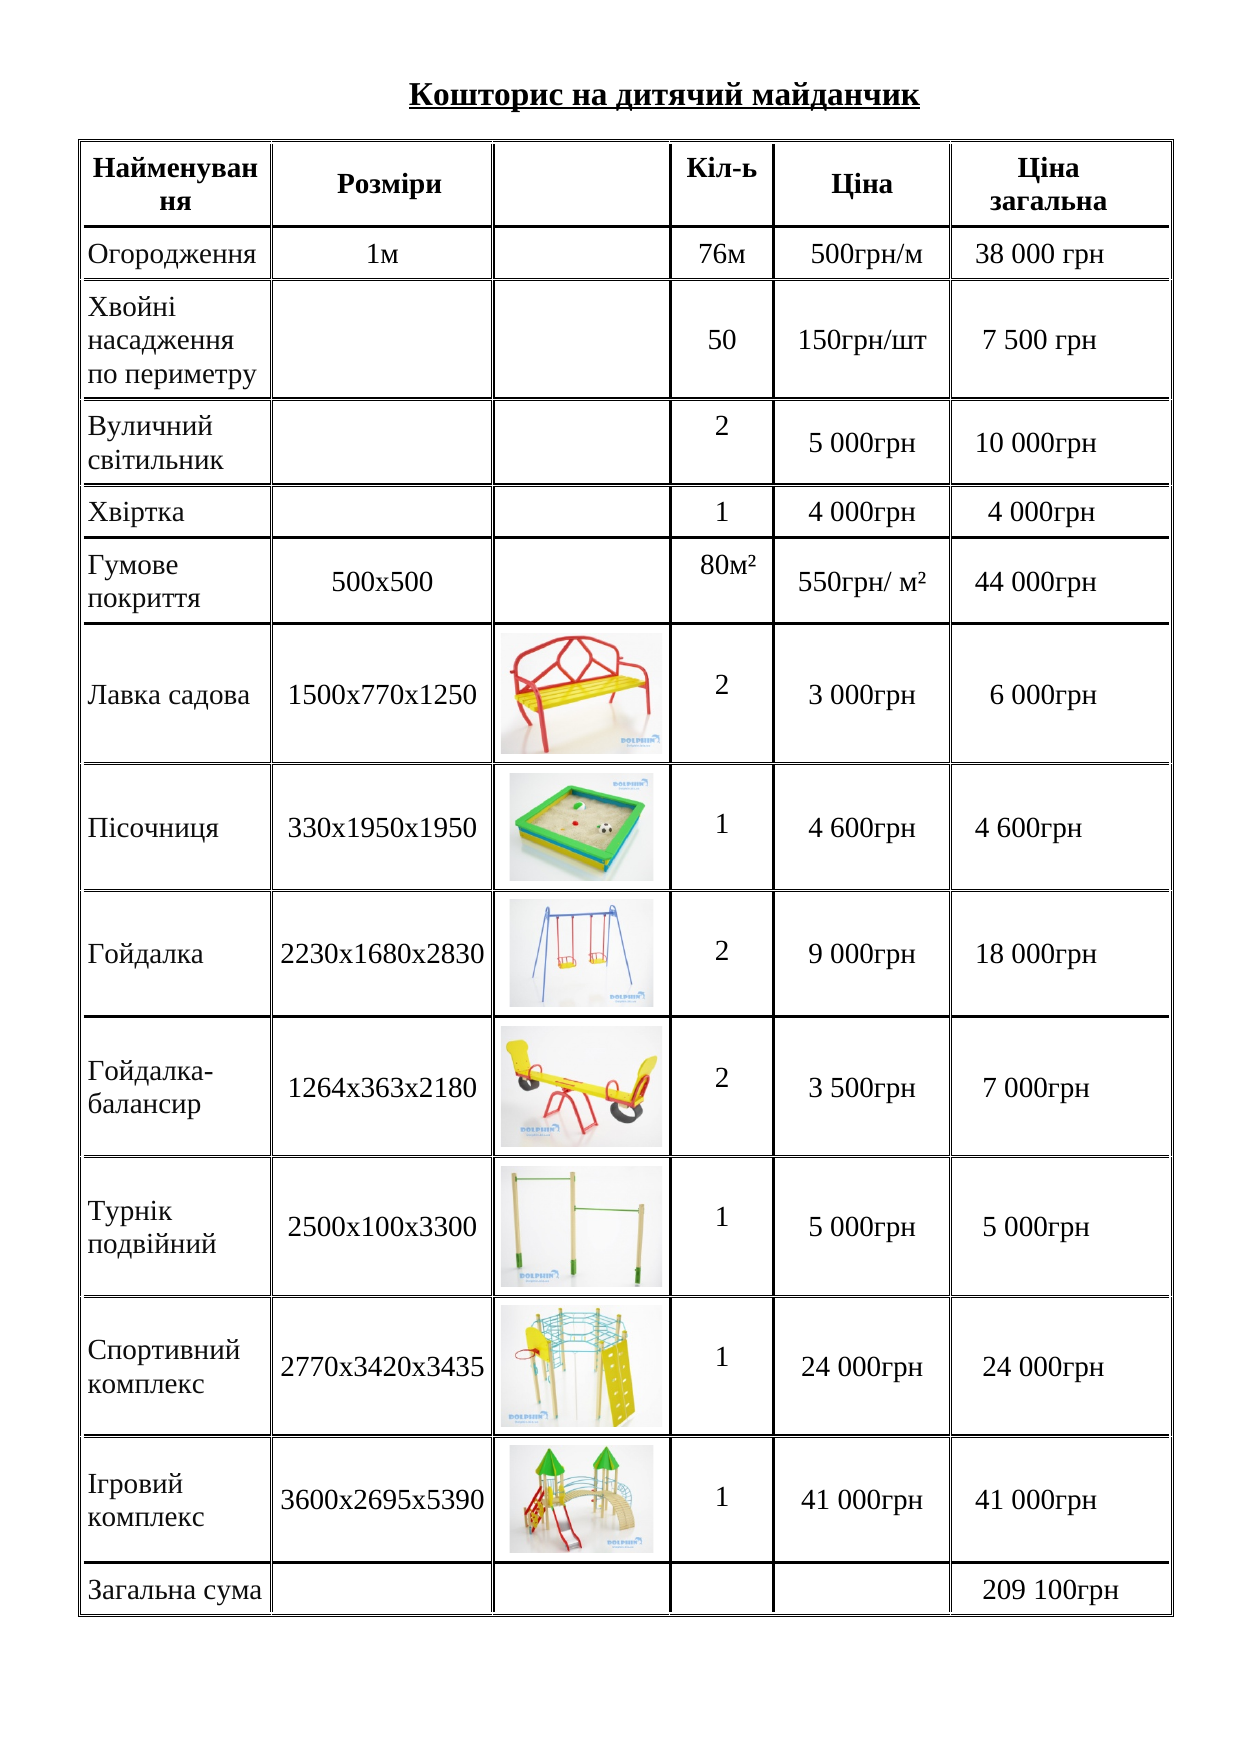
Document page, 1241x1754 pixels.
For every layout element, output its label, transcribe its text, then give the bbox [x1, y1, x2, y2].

table_cell 150грн/шт [775, 281, 949, 397]
table_cell 10 000грн [952, 397, 1171, 483]
table_cell 550грн/ м² [775, 539, 949, 622]
table_cell [495, 1158, 669, 1294]
table_cell 38 000 грн [952, 225, 1171, 277]
table_cell 5 000грн [775, 1158, 949, 1294]
picture [509, 1445, 654, 1553]
table_cell 1 [672, 1298, 772, 1434]
table_cell 3 000грн [775, 625, 949, 762]
table_cell [495, 539, 669, 622]
picture [500, 1026, 663, 1147]
table_cell Загальна сума [81, 1561, 271, 1613]
table_cell [670, 1564, 773, 1613]
table_cell 4 600грн [951, 762, 1172, 888]
table_cell Гумове покриття [81, 536, 270, 622]
picture [509, 773, 654, 881]
table_cell [495, 487, 669, 536]
table_cell 7 500 грн [952, 278, 1171, 397]
table_cell Пісочниця [79, 762, 271, 888]
table_header Ціна загальна [951, 142, 1171, 225]
table_cell Гойдалка-балансир [81, 1015, 270, 1155]
table_cell 24 000грн [775, 1298, 949, 1434]
table_cell [273, 281, 491, 397]
table_cell Лавка садова [81, 622, 270, 762]
table_cell 2 [672, 625, 772, 762]
table_cell 4 600грн [775, 765, 949, 888]
table_cell 500х500 [273, 539, 491, 622]
table_cell 41 000грн [952, 1434, 1171, 1561]
table_header Ціна [773, 142, 951, 225]
table_cell Огородження [81, 225, 270, 277]
table_cell 2230х1680х2830 [273, 892, 491, 1015]
table_cell 5 000грн [775, 401, 949, 483]
table_cell Турнік подвійний [79, 1155, 271, 1294]
table_cell [495, 1018, 669, 1155]
picture [509, 899, 654, 1007]
table_cell 50 [672, 281, 772, 397]
table_cell [773, 1564, 951, 1613]
table_header [493, 140, 670, 225]
table_cell [495, 281, 669, 397]
text Кошторис на дитячий майданчик [177, 74, 1152, 112]
table_cell 1 [672, 765, 772, 888]
table_cell 4 000грн [775, 487, 949, 536]
table_cell 76м [672, 228, 772, 277]
table_cell 2770х3420х3435 [273, 1298, 491, 1434]
table_cell [495, 765, 669, 888]
table_cell [493, 1564, 670, 1613]
table_cell 6 000грн [952, 622, 1171, 762]
table_cell 5 000грн [951, 1155, 1172, 1294]
picture [500, 1305, 663, 1427]
table_cell [495, 892, 669, 1015]
table_cell 18 000грн [952, 889, 1171, 1015]
picture [500, 1166, 663, 1287]
table_cell 1264х363х2180 [273, 1018, 491, 1155]
table_cell 1 [672, 1438, 772, 1561]
table_cell Ігровий комплекс [81, 1434, 270, 1561]
table_header Кіл-ь [670, 142, 773, 225]
table_header Розміри [271, 140, 493, 225]
table_cell [495, 401, 669, 483]
picture [500, 633, 663, 754]
table_cell [273, 401, 491, 483]
table_cell [495, 1298, 669, 1434]
table_cell 2 [672, 1018, 772, 1155]
table_cell 1м [273, 228, 491, 277]
table_cell 41 000грн [775, 1438, 949, 1561]
table_cell 3 500грн [775, 1018, 949, 1155]
table_header Найменування [81, 142, 271, 225]
table_cell [495, 625, 669, 762]
table_cell 24 000грн [952, 1295, 1171, 1434]
table_cell 330х1950х1950 [273, 765, 491, 888]
table_cell [273, 487, 491, 536]
table_cell 4 000грн [952, 483, 1171, 536]
table_cell 500грн/м [775, 228, 949, 277]
table_cell Хвойні насадження по периметру [81, 278, 270, 397]
table_cell 80м² [672, 539, 772, 622]
table_cell 1500х770х1250 [273, 625, 491, 762]
table_cell 3600х2695х5390 [273, 1438, 491, 1561]
table_cell Хвіртка [81, 483, 270, 536]
table_cell 7 000грн [952, 1015, 1171, 1155]
table_cell [271, 1561, 493, 1613]
table_cell 1 [672, 1158, 772, 1294]
table_cell [495, 228, 669, 277]
table_cell 209 100грн [951, 1561, 1171, 1613]
table_cell [495, 1438, 669, 1561]
table_cell 2 [672, 401, 772, 483]
table_cell 2500х100х3300 [273, 1158, 491, 1294]
table_cell 9 000грн [775, 892, 949, 1015]
table_cell 2 [672, 892, 772, 1015]
table_cell 44 000грн [952, 536, 1171, 622]
table_cell Гойдалка [81, 889, 270, 1015]
table_cell Спортивний комплекс [81, 1295, 270, 1434]
table_cell Вуличний світильник [81, 397, 270, 483]
table_cell 1 [672, 487, 772, 536]
